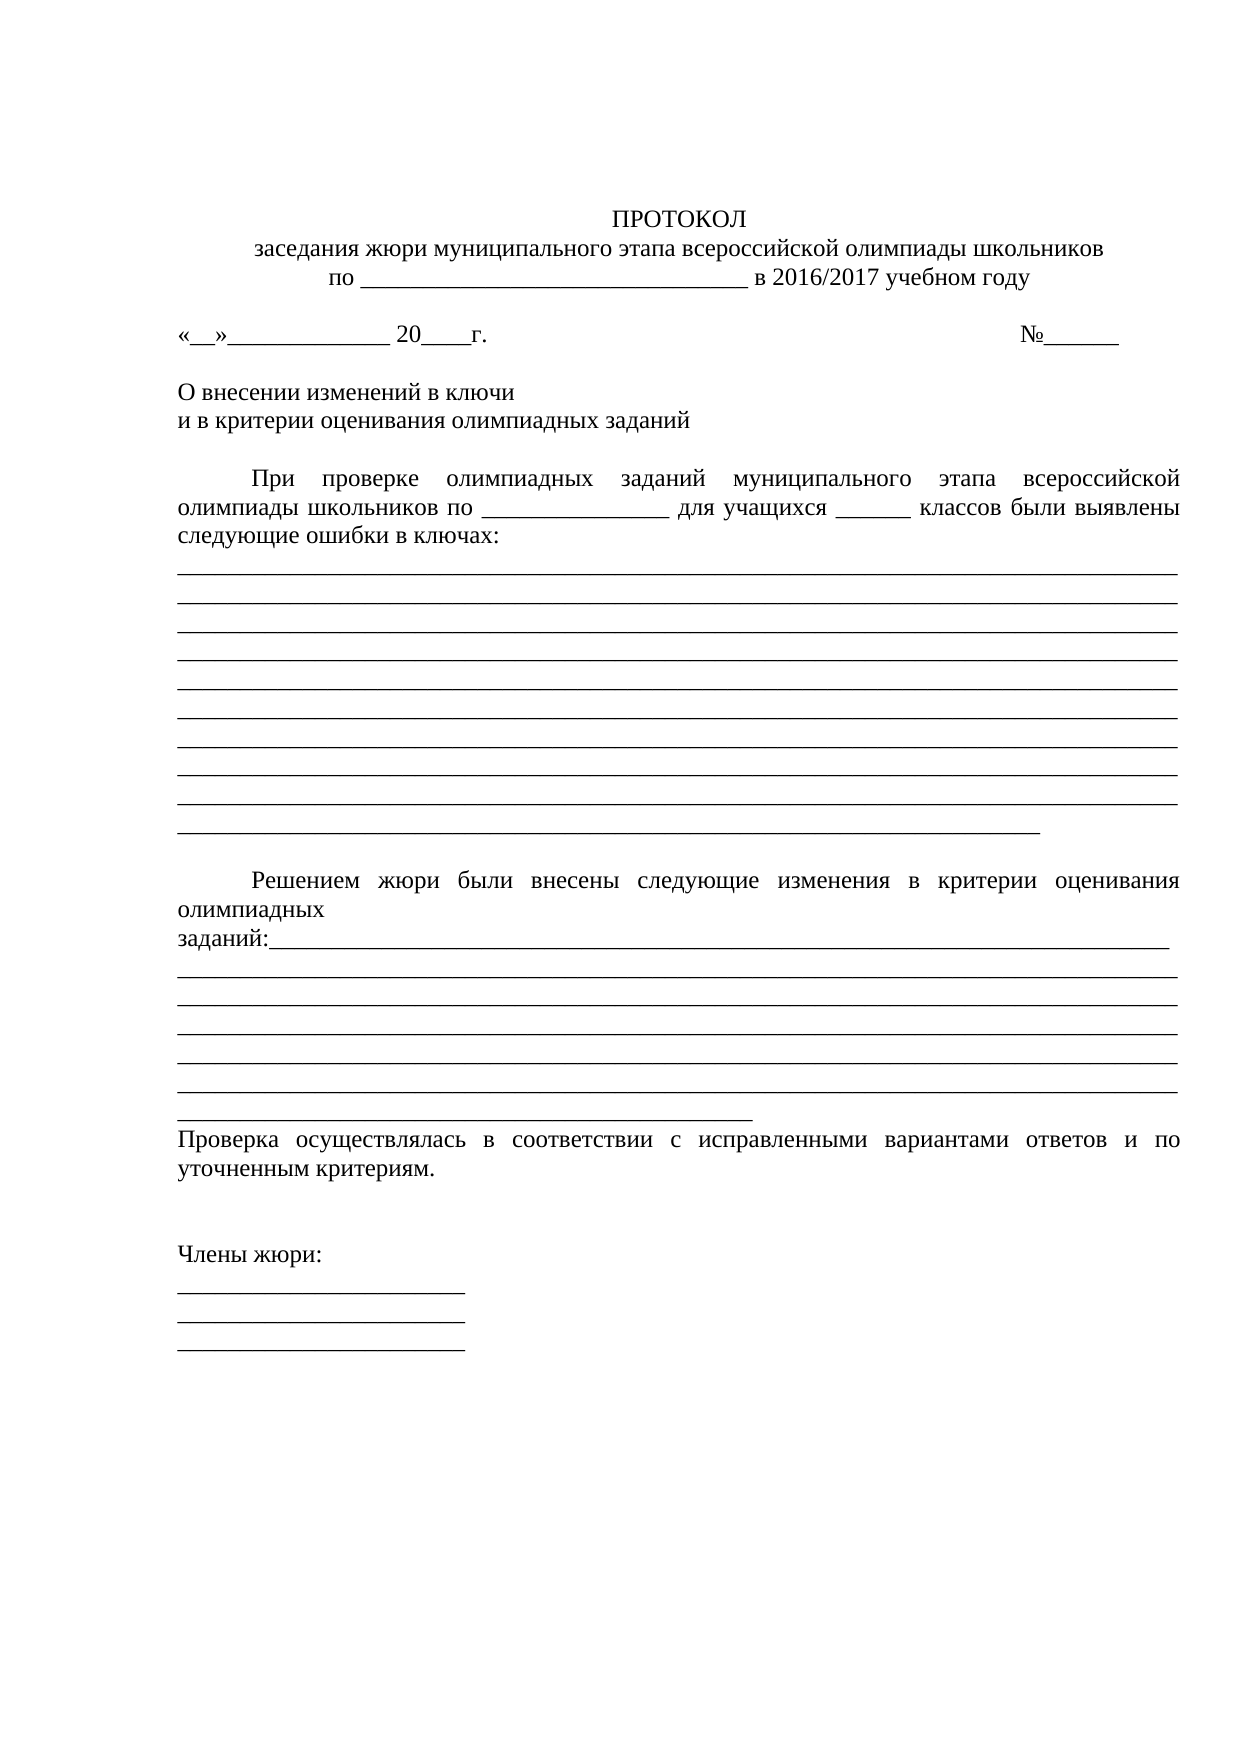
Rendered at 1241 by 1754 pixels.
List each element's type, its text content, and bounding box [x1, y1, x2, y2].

text Решением жюри были внесены следующие изменения в критерии оценивания олимпиадных заданий:______________________________________________________________________________________________________________________________________________________________________________________________________________________________________________________________________________________________________________________________________________________________________________________________________________________________________________________________________________________________________________________________________ [177, 866, 1181, 1124]
text и в критерии оценивания олимпиадных заданий [177, 406, 1181, 434]
text Проверка осуществлялась в соответствии с исправленными вариантами ответов и по уточненным критериям. [177, 1124, 1181, 1182]
text заседания жюри муниципального этапа всероссийской олимпиады школьников [177, 233, 1181, 262]
text _______________________ [177, 1326, 1181, 1354]
text _______________________ [177, 1268, 1181, 1297]
text ПРОТОКОЛ [177, 204, 1181, 233]
text О внесении изменений в ключи [177, 377, 1181, 406]
text по _______________________________ в 2016/2017 учебном году [177, 262, 1181, 291]
text Члены жюри: [177, 1239, 1181, 1268]
text _____________________________________________________________________________________________________________________________________________________________________________________________________________________________________________________________________________________________________________________________________________________________________________________________________________________________________________________________________________________________________________________________________________________________________________________________________________________________________________________________________________________________________________________________________________________________________________________________________________________ [177, 549, 1181, 837]
text При проверке олимпиадных заданий муниципального этапа всероссийской олимпиады школьников по _______________ для учащихся ______ классов были выявлены следующие ошибки в ключах: [177, 463, 1181, 549]
text _______________________ [177, 1297, 1181, 1326]
text «__»_____________ 20____г. №______ [177, 319, 1181, 348]
